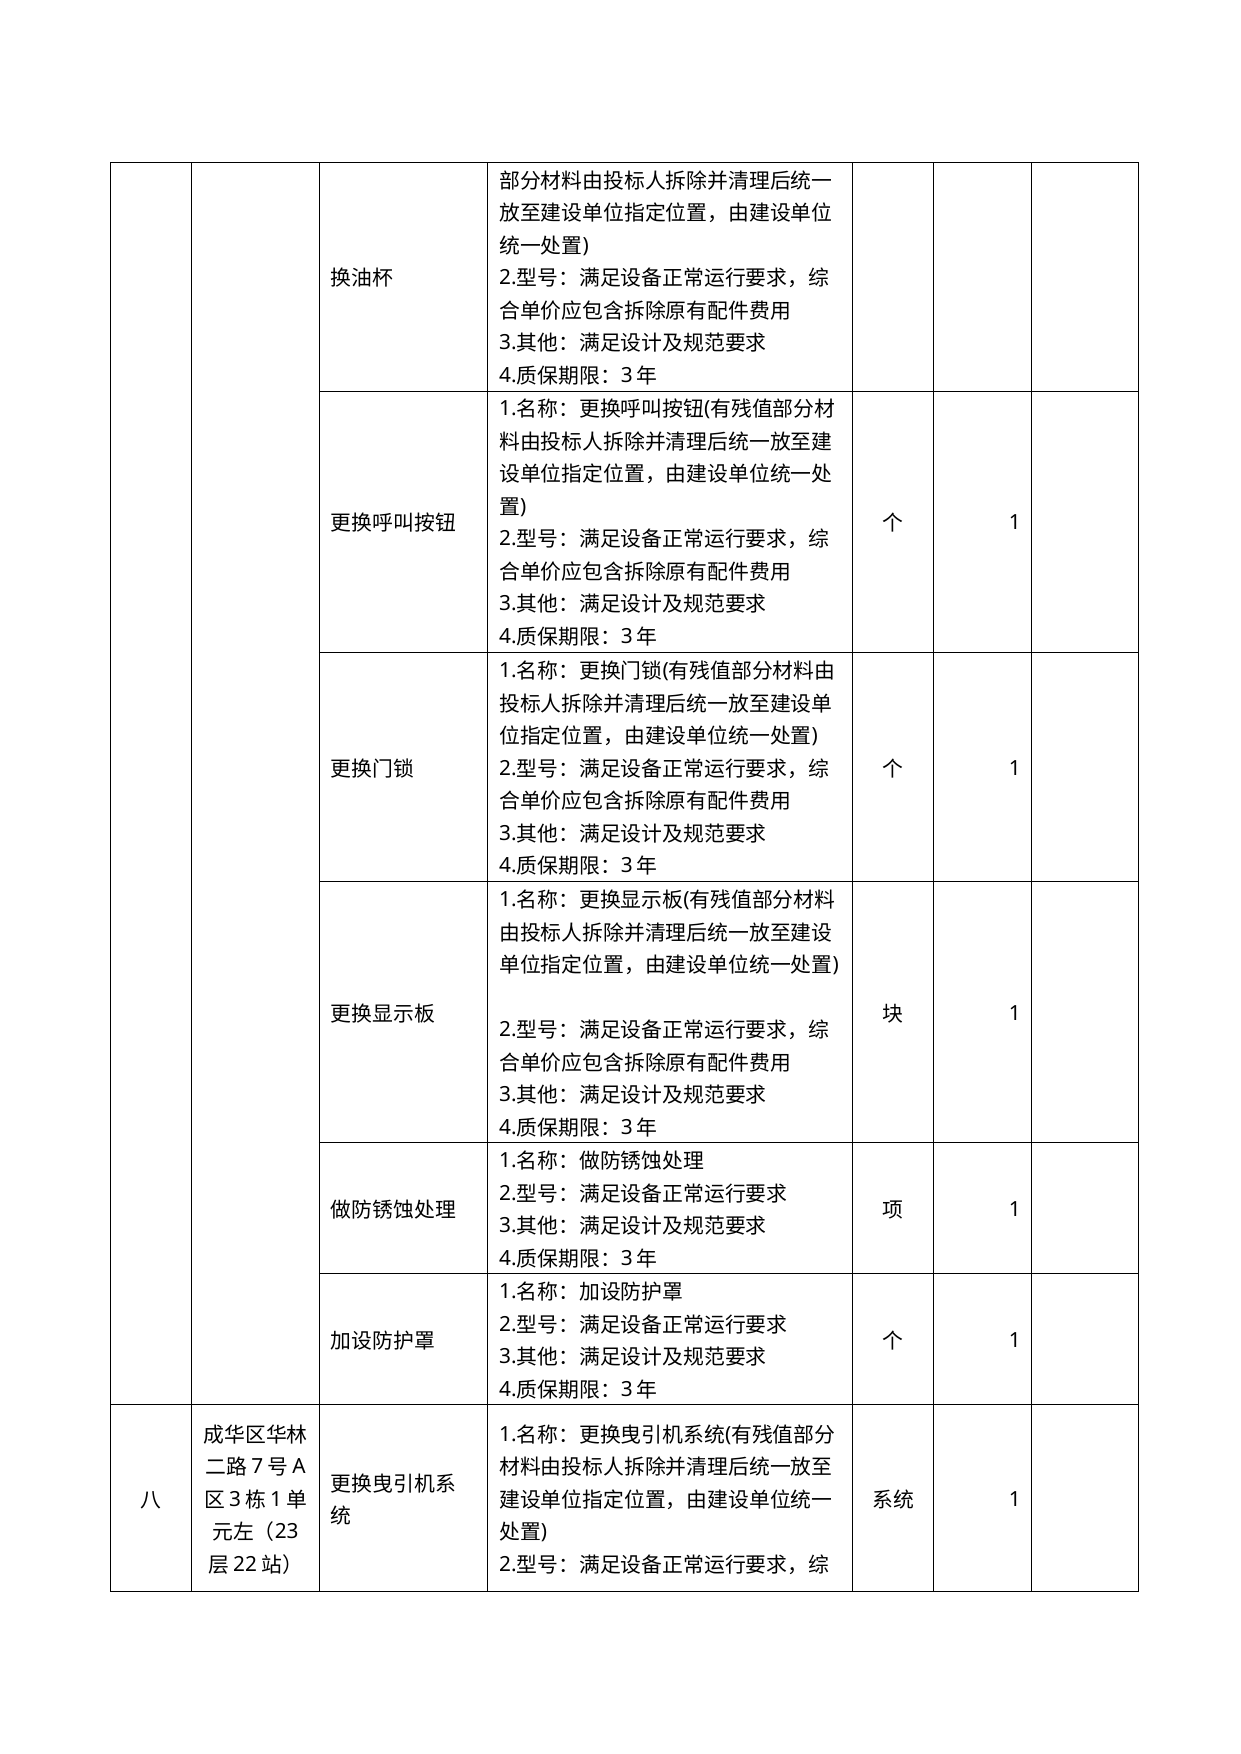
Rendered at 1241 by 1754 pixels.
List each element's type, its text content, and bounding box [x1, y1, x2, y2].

table_cell 1.名称：加设防护罩 2.型号：满足设备正常运行要求 3.其他：满足设计及规范要求 4.质保期限：3年 [488, 1274, 852, 1404]
table_cell 系统 [853, 1405, 933, 1591]
table_cell 1 [934, 882, 1031, 1142]
table_cell 1 [934, 1143, 1031, 1273]
table_cell 更换显示板 [320, 882, 487, 1142]
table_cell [488, 163, 852, 391]
table_cell 1.名称：做防锈蚀处理 2.型号：满足设备正常运行要求 3.其他：满足设计及规范要求 4.质保期限：3年 [488, 1143, 852, 1273]
table_cell [1032, 1405, 1138, 1591]
table_cell 1 [934, 653, 1031, 881]
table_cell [192, 1405, 319, 1591]
table_cell 1.名称：更换呼叫按钮(有残值部分材料由投标人拆除并清理后统一放至建设单位指定位置，由建设单位统一处置) 2.型号：满足设备正常运行要求，综合单价应包含拆除原有配件费用 3.其他：满足设计及规范要求 4.质保期限：3年 [488, 392, 852, 652]
table_cell 1 [934, 1405, 1031, 1591]
table_cell [1032, 653, 1138, 881]
table_cell 块 [853, 882, 933, 1142]
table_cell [488, 1405, 852, 1591]
table_cell [1032, 392, 1138, 652]
table_cell 更换曳引机系统 [320, 1405, 487, 1591]
table_cell 1.名称：更换显示板(有残值部分材料由投标人拆除并清理后统一放至建设单位指定位置，由建设单位统一处置) 2.型号：满足设备正常运行要求，综合单价应包含拆除原有配件费用 3.其他：满足设计及规范要求 4.质保期限：3年 [488, 882, 852, 1142]
table_cell [1032, 882, 1138, 1142]
table_cell 项 [853, 1143, 933, 1273]
table_cell 个 [853, 1274, 933, 1404]
table_cell 更换呼叫按钮 [320, 392, 487, 652]
table_cell [1032, 1143, 1138, 1273]
table_cell 加设防护罩 [320, 1274, 487, 1404]
table_cell 做防锈蚀处理 [320, 1143, 487, 1273]
table_cell [1032, 163, 1138, 391]
table_cell 1 [934, 163, 1031, 391]
table_cell 个 [853, 392, 933, 652]
table_cell 个 [853, 653, 933, 881]
table_cell 1 [934, 392, 1031, 652]
table_cell 项 [853, 163, 933, 391]
table_cell 更换导靴、更换油杯 [320, 163, 487, 391]
table_cell 更换门锁 [320, 653, 487, 881]
table_cell 1.名称：更换门锁(有残值部分材料由投标人拆除并清理后统一放至建设单位指定位置，由建设单位统一处置) 2.型号：满足设备正常运行要求，综合单价应包含拆除原有配件费用 3.其他：满足设计及规范要求 4.质保期限：3年 [488, 653, 852, 881]
table_cell [1032, 1274, 1138, 1404]
table_cell 八 [111, 1405, 191, 1591]
table_cell 1 [934, 1274, 1031, 1404]
